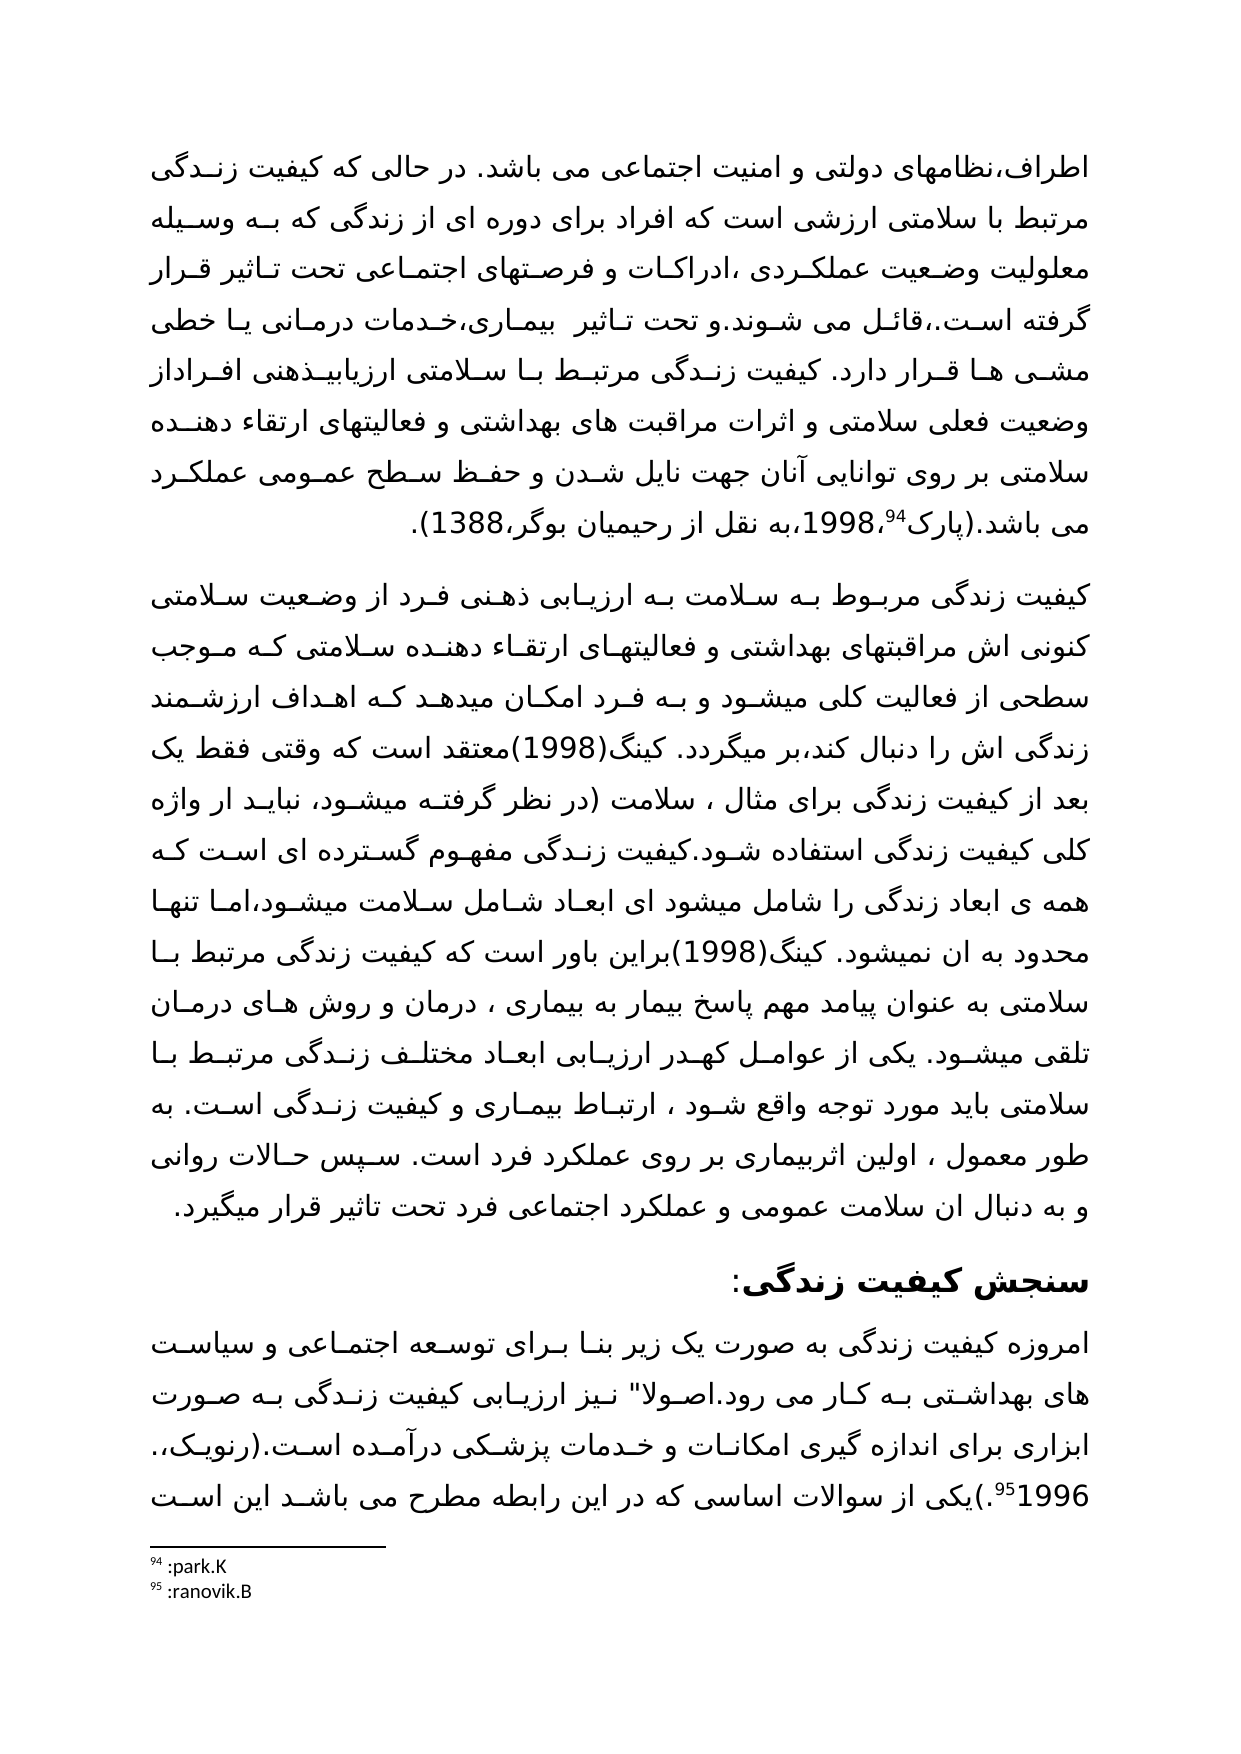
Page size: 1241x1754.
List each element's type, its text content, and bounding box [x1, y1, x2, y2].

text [150, 150, 1090, 541]
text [150, 1327, 1090, 1513]
text سنجش کیفیت زندگی: [150, 1261, 1090, 1300]
text کیفیت زندگی مربوط به سلامت به ارزیابی ذهنی فرد از وضعیت سلامتی کنونی اش مراقبتهای بهداشتی و فعالیتهای ارتقاء دهنده سلامتی که موجب سطحی از فعالیت کلی میشود و به فرد امکان میدهد که اهداف ارزشمند زندگی اش را دنبال کند،بر میگردد. کینگ(1998)معتقد است که وقتی فقط یک بعد از کیفیت زندگی برای مثال ، سلامت (در نظر گرفته میشود، نباید ار واژه کلی کیفیت زندگی استفاده شود.کیفیت زندگی مفهوم گسترده ای است که همه ی ابعاد زندگی را شامل میشود ای ابعاد شامل سلامت میشود،اما تنها محدود به ان نمیشود. کینگ(1998)براین باور است که کیفیت زندگی مرتبط با سلامتی به عنوان پیامد مهم پاسخ بیمار به بیماری ، درمان و روش های درمان تلقی میشود. یکی از عوامل کهدر ارزیابی ابعاد مختلف زندگی مرتبط با سلامتی باید مورد توجه واقع شود ، ارتباط بیماری و کیفیت زندگی است. به طور معمول ، اولین اثربیماری بر روی عملکرد فرد است. سپس حالات روانی و به دنبال ان سلامت عمومی و عملکرد اجتماعی فرد تحت تاثیر قرار میگیرد. [150, 578, 1090, 1223]
